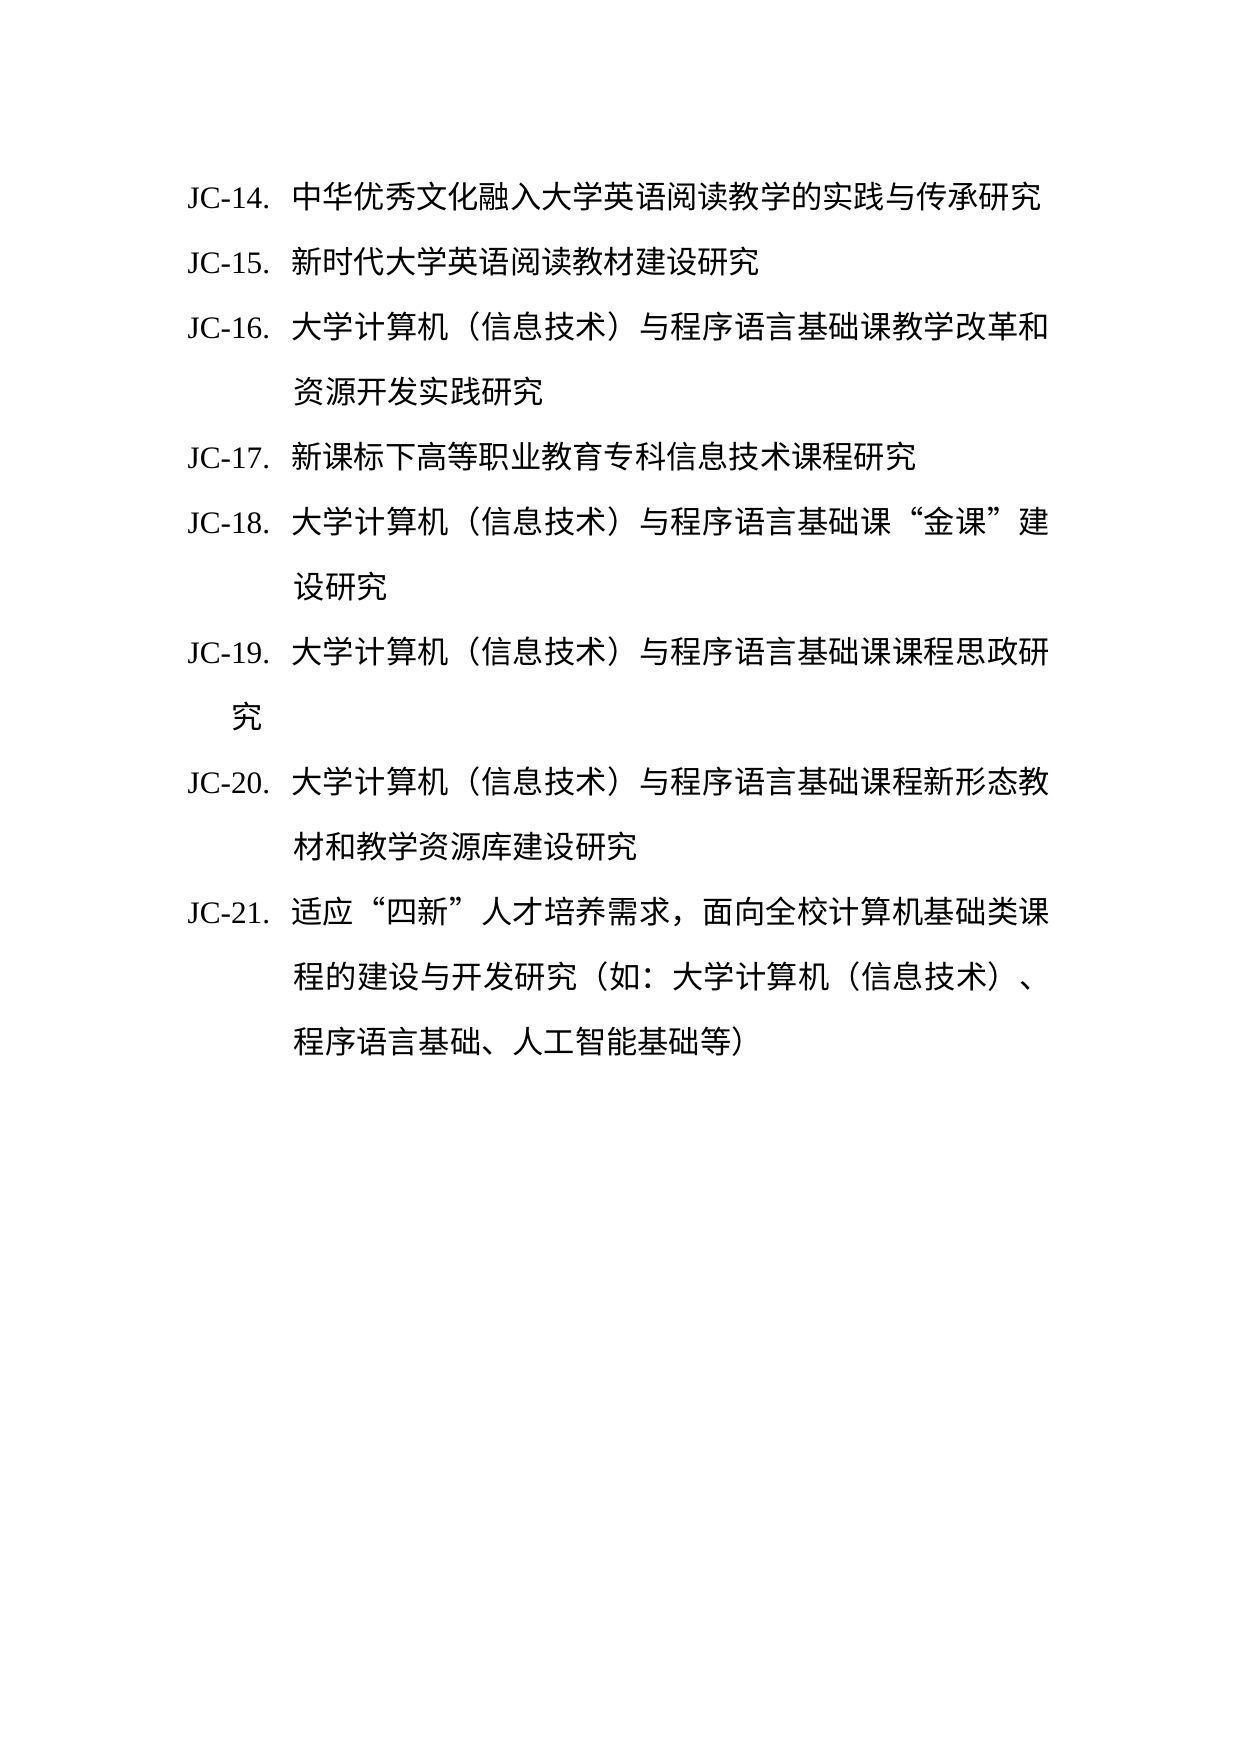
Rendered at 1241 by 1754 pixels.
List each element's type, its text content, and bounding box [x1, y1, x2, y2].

list 新时代大学英语阅读教材建设研究 [187, 227, 1053, 292]
list 大学计算机（信息技术）与程序语言基础课程新形态教材和教学资源库建设研究 [187, 747, 1053, 877]
list 大学计算机（信息技术）与程序语言基础课“金课”建设研究 [187, 487, 1053, 617]
list 适应“四新”人才培养需求，面向全校计算机基础类课程的建设与开发研究（如：大学计算机（信息技术）、程序语言基础、人工智能基础等） [187, 877, 1053, 1072]
list 新课标下高等职业教育专科信息技术课程研究 [187, 422, 1053, 487]
list 大学计算机（信息技术）与程序语言基础课教学改革和资源开发实践研究 [187, 292, 1053, 422]
list 中华优秀文化融入大学英语阅读教学的实践与传承研究 [187, 162, 1053, 227]
list 大学计算机（信息技术）与程序语言基础课课程思政研究 [187, 617, 1053, 747]
